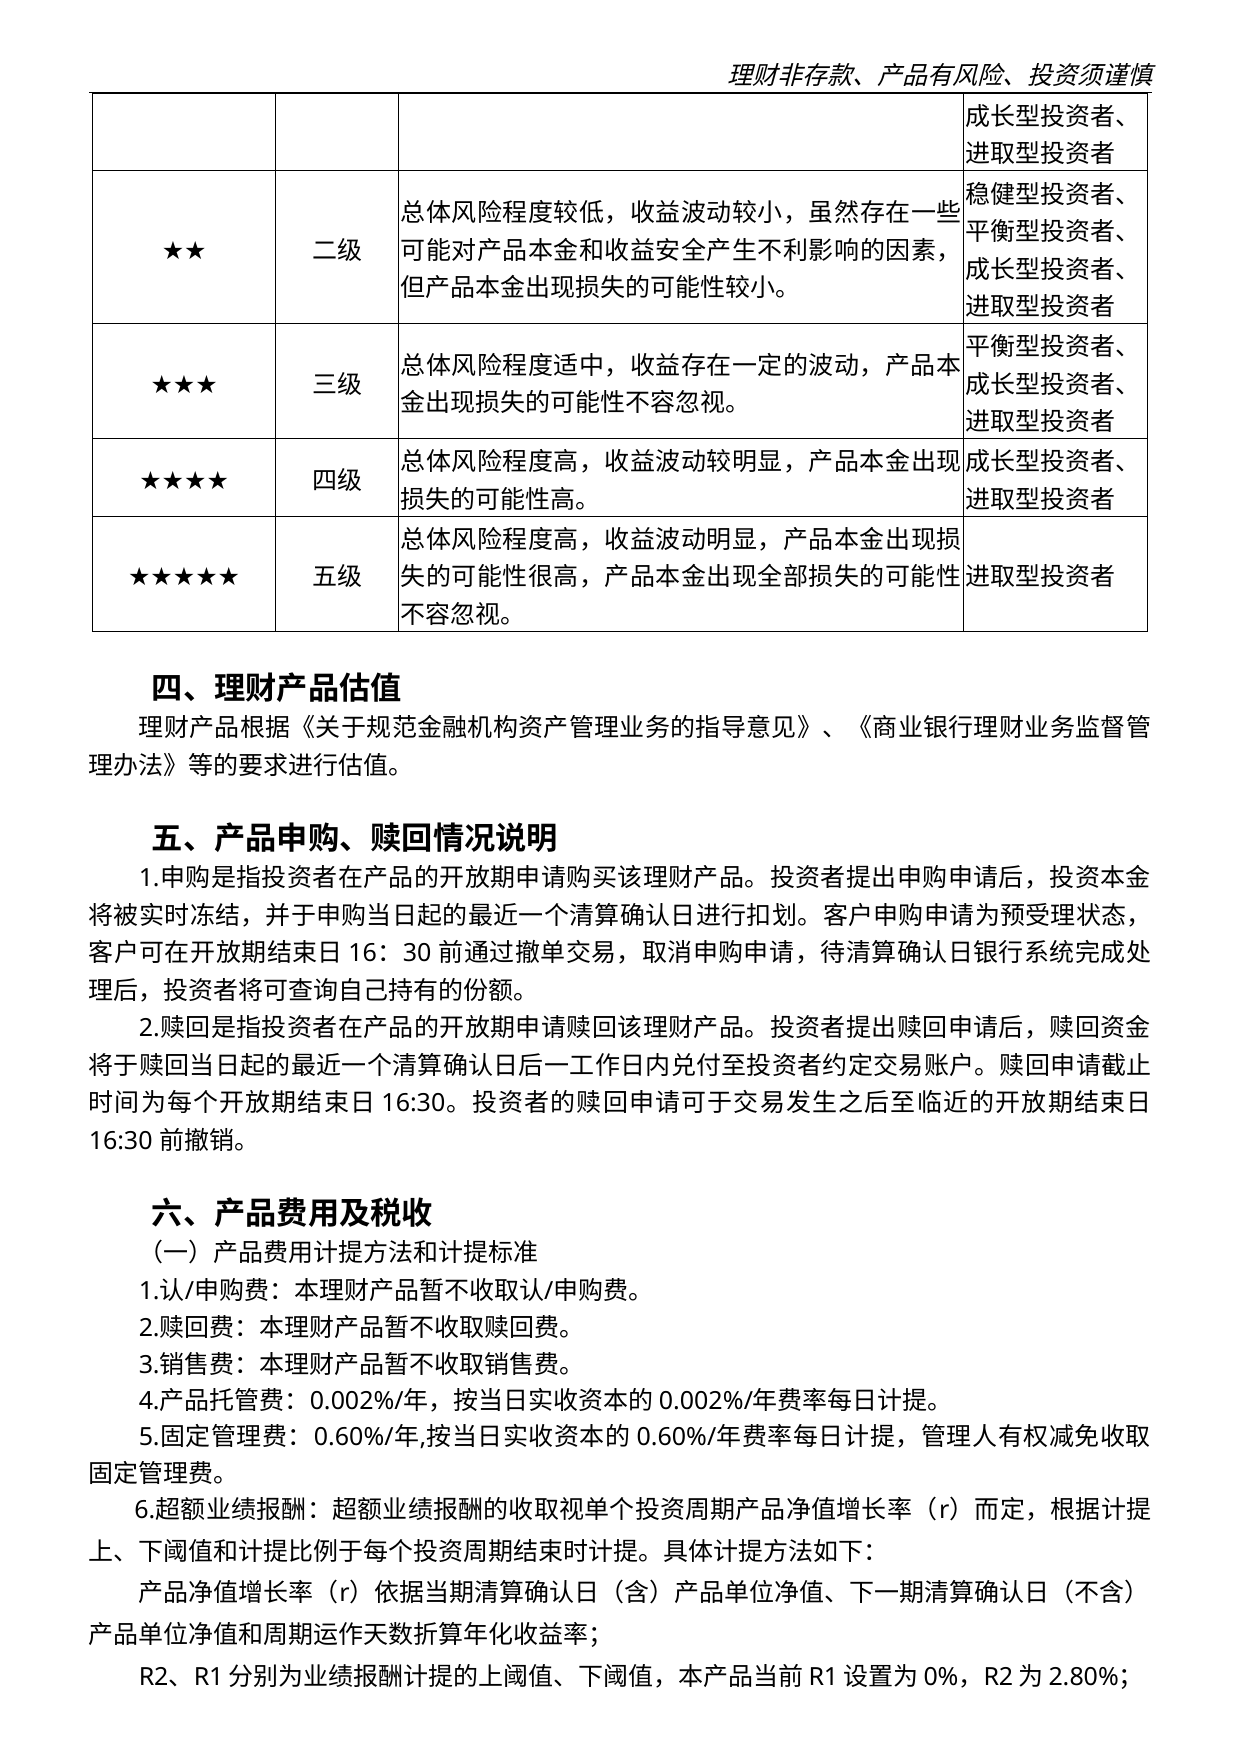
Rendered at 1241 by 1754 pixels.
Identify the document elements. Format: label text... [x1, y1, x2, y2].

text 4.产品托管费：0.002%/年，按当日实收资本的0.002%/年费率每日计提。 [88, 1381, 1152, 1417]
list 产品费用计提方法和计提标准 [88, 1232, 1152, 1269]
text 产品净值增长率（r）依据当期清算确认日（含）产品单位净值、下一期清算确认日（不含）产品单位净值和周期运作天数折算年化收益率； [88, 1573, 1152, 1651]
list 产品申购、赎回情况说明 [88, 819, 1152, 857]
table_cell ★ [93, 94, 275, 170]
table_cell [964, 94, 1147, 170]
table_cell 总体风险程度较低，收益波动较小，虽然存在一些可能对产品本金和收益安全产生不利影响的因素，但产品本金出现损失的可能性较小。 [399, 171, 963, 323]
table_cell ★★★★ [93, 439, 275, 516]
list 2.赎回费：本理财产品暂不收取赎回费。 [88, 1307, 1152, 1344]
table_cell 总体风险程度高，收益波动明显，产品本金出现损失的可能性很高，产品本金出现全部损失的可能性不容忽视。 [399, 517, 963, 631]
text 3.销售费：本理财产品暂不收取销售费。 [88, 1344, 1152, 1381]
table_cell 三级 [276, 324, 398, 438]
table_cell 二级 [276, 171, 398, 323]
list 理财产品根据《关于规范金融机构资产管理业务的指导意见》、《商业银行理财业务监督管理办法》等的要求进行估值。 [88, 707, 1152, 782]
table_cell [399, 94, 963, 170]
table_cell 进取型投资者 [964, 517, 1147, 631]
table_cell 四级 [276, 439, 398, 516]
table_cell 总体风险程度高，收益波动较明显，产品本金出现损失的可能性高。 [399, 439, 963, 516]
list 1.申购是指投资者在产品的开放期申请购买该理财产品。投资者提出申购申请后，投资本金将被实时冻结，并于申购当日起的最近一个清算确认日进行扣划。客户申购申请为预受理状态，客户可在开放期结束日16：30 前通过撤单交易，取消申购申请，待清算确认日银行系统完成处理后，投资者将可查询自己持有的份额。 [88, 857, 1152, 1007]
table_cell 总体风险程度适中，收益存在一定的波动，产品本金出现损失的可能性不容忽视。 [399, 324, 963, 438]
table_cell 一级 [276, 94, 398, 170]
table_cell 平衡型投资者、成长型投资者、进取型投资者 [964, 324, 1147, 438]
table_cell 稳健型投资者、平衡型投资者、成长型投资者、进取型投资者 [964, 171, 1147, 323]
text R2、R1分别为业绩报酬计提的上阈值、下阈值，本产品当前R1设置为0%，R2为2.80%； [88, 1656, 1152, 1692]
table_cell ★★ [93, 171, 275, 323]
table_cell 成长型投资者、进取型投资者 [964, 439, 1147, 516]
list 1.认/申购费：本理财产品暂不收取认/申购费。 [88, 1269, 1152, 1307]
table_cell ★★★ [93, 324, 275, 438]
table_cell 五级 [276, 517, 398, 631]
list 产品费用及税收 [88, 1194, 1152, 1232]
table_cell ★★★★★ [93, 517, 275, 631]
list 2.赎回是指投资者在产品的开放期申请赎回该理财产品。投资者提出赎回申请后，赎回资金将于赎回当日起的最近一个清算确认日后一工作日内兑付至投资者约定交易账户。赎回申请截止时间为每个开放期结束日16:30。投资者的赎回申请可于交易发生之后至临近的开放期结束日16:30 前撤销。 [88, 1007, 1152, 1157]
text 5.固定管理费：0.60%/年,按当日实收资本的0.60%/年费率每日计提，管理人有权减免收取固定管理费。 [88, 1417, 1152, 1489]
list 四、理财产品估值 [88, 669, 1152, 707]
text 6.超额业绩报酬：超额业绩报酬的收取视单个投资周期产品净值增长率（r）而定，根据计提上、下阈值和计提比例于每个投资周期结束时计提。具体计提方法如下： [88, 1489, 1152, 1567]
